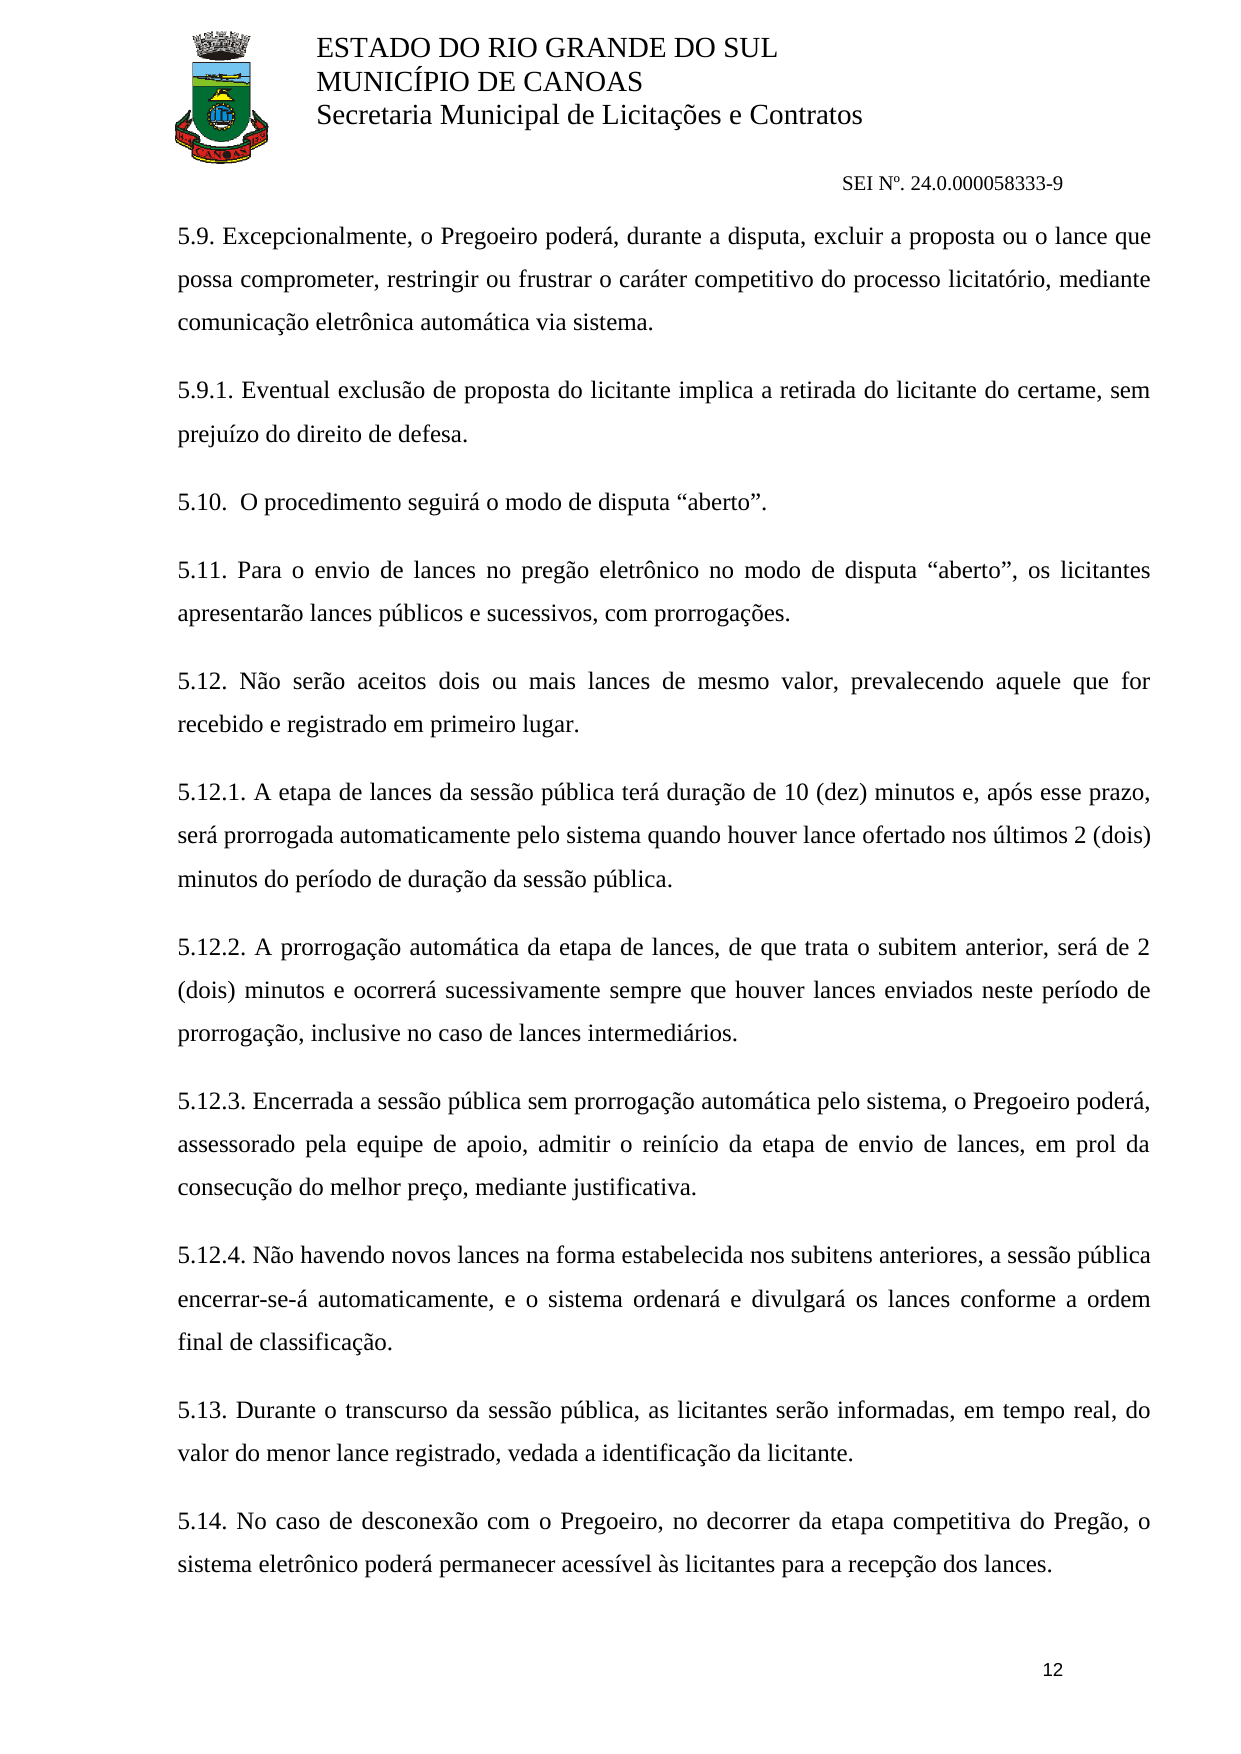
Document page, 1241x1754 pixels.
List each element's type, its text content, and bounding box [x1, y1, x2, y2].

text 5.12.1. A etapa de lances da sessão pública terá duração de 10 (dez) minutos e, após esse prazo, será prorrogada automaticamente pelo sistema quando houver lance ofertado nos últimos 2 (dois) minutos do período de duração da sessão pública. [177, 777, 1152, 892]
text 5.14. No caso de desconexão com o Pregoeiro, no decorrer da etapa competitiva do Pregão, o sistema eletrônico poderá permanecer acessível às licitantes para a recepção dos lances. [177, 1506, 1152, 1578]
text 5.9. Excepcionalmente, o Pregoeiro poderá, durante a disputa, excluir a proposta ou o lance que possa comprometer, restringir ou frustrar o caráter competitivo do processo licitatório, mediante comunicação eletrônica automática via sistema. [177, 221, 1152, 336]
text 5.12. Não serão aceitos dois ou mais lances de mesmo valor, prevalecendo aquele que for recebido e registrado em primeiro lugar. [177, 666, 1152, 738]
text 5.12.3. Encerrada a sessão pública sem prorrogação automática pelo sistema, o Pregoeiro poderá, assessorado pela equipe de apoio, admitir o reinício da etapa de envio de lances, em prol da consecução do melhor preço, mediante justificativa. [177, 1086, 1152, 1201]
text 5.12.4. Não havendo novos lances na forma estabelecida nos subitens anteriores, a sessão pública encerrar-se-á automaticamente, e o sistema ordenará e divulgará os lances conforme a ordem final de classificação. [177, 1241, 1152, 1356]
text 5.11. Para o envio de lances no pregão eletrônico no modo de disputa “aberto”, os licitantes apresentarão lances públicos e sucessivos, com prorrogações. [177, 555, 1152, 627]
text 5.12.2. A prorrogação automática da etapa de lances, de que trata o subitem anterior, será de 2 (dois) minutos e ocorrerá sucessivamente sempre que houver lances enviados neste período de prorrogação, inclusive no caso de lances intermediários. [177, 932, 1152, 1047]
text 5.10. O procedimento seguirá o modo de disputa “aberto”. [177, 487, 1152, 516]
picture [175, 31, 269, 164]
text 5.13. Durante o transcurso da sessão pública, as licitantes serão informadas, em tempo real, do valor do menor lance registrado, vedada a identificação da licitante. [177, 1395, 1152, 1467]
text 5.9.1. Eventual exclusão de proposta do licitante implica a retirada do licitante do certame, sem prejuízo do direito de defesa. [177, 376, 1152, 447]
